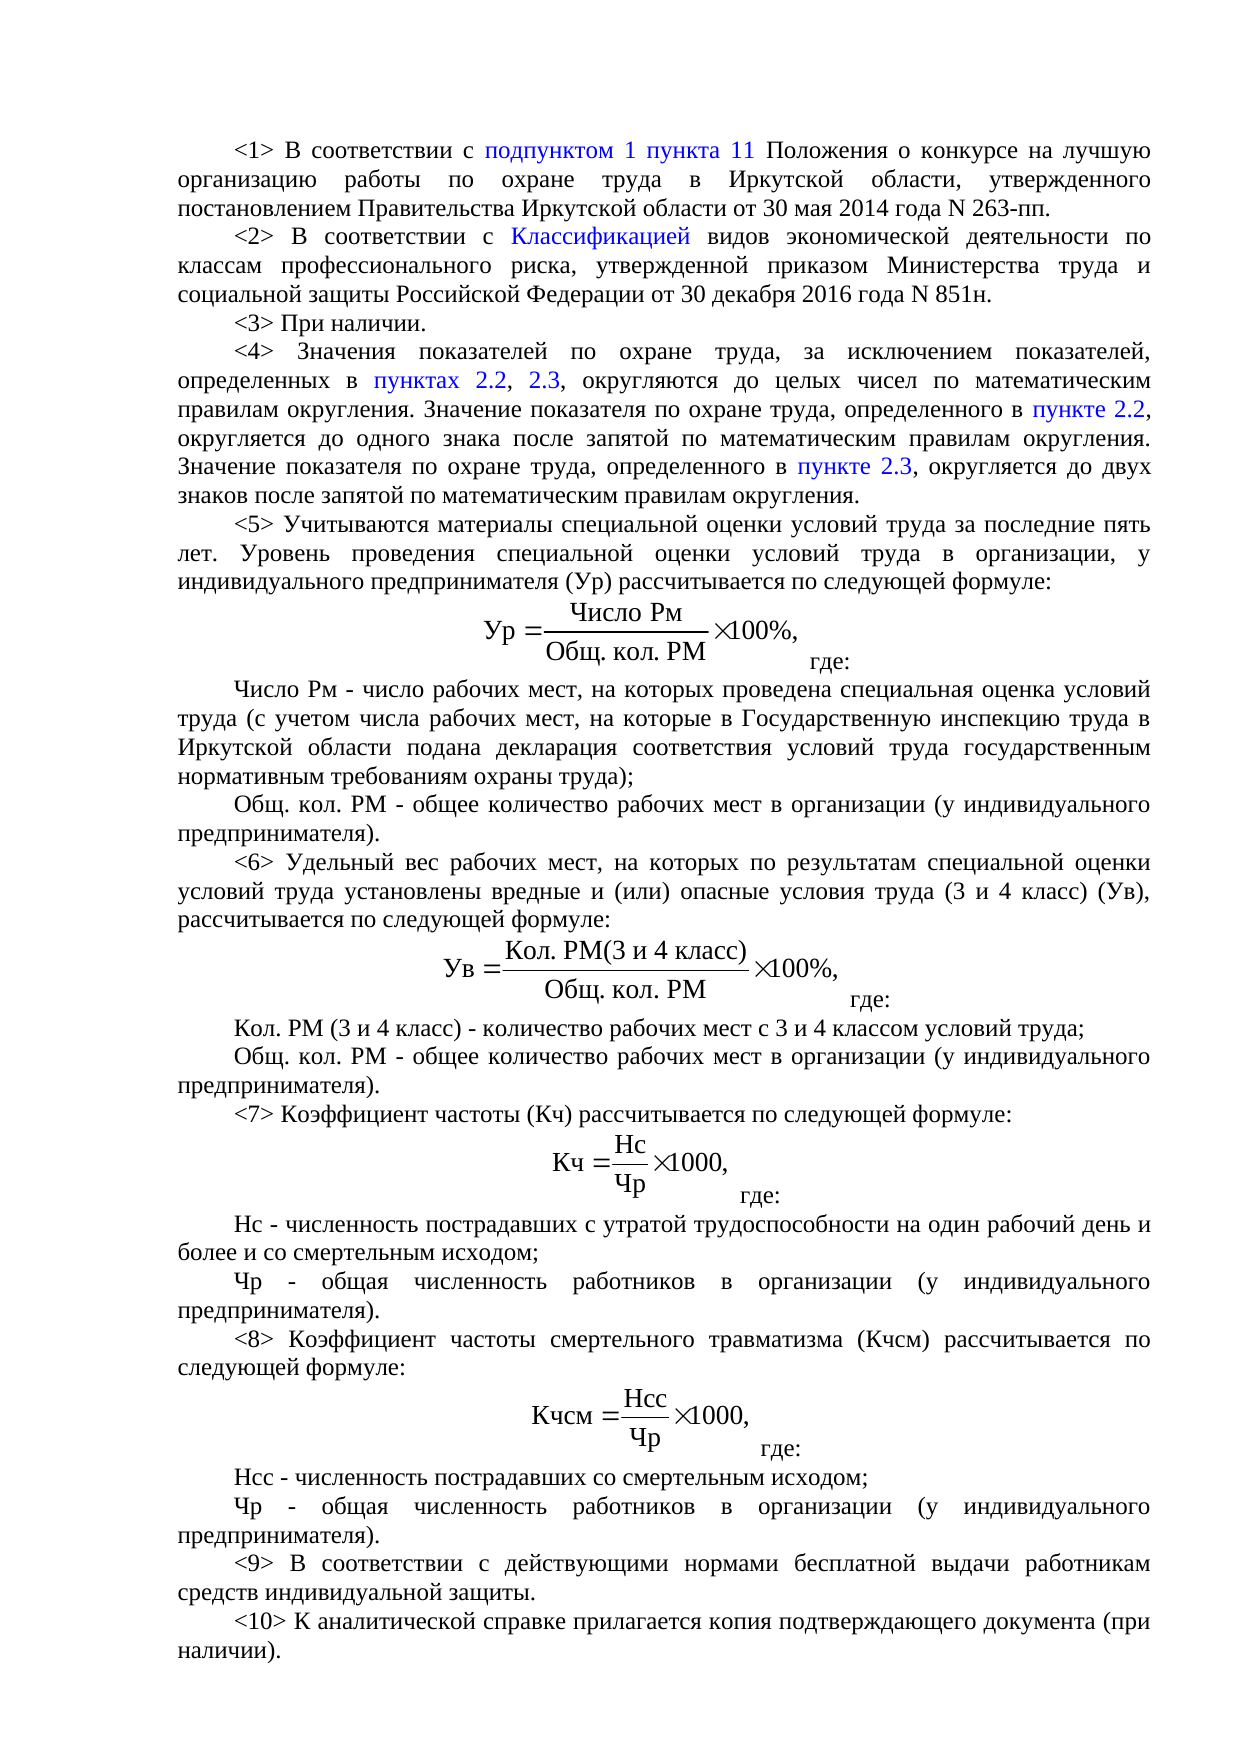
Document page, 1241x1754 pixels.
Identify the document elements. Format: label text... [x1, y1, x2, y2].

text <4> Значения показателей по охране труда, за исключением показателей, определенных в пунктах 2.2, 2.3, округляются до целых чисел по математическим правилам округления. Значение показателя по охране труда, определенного в пункте 2.2, округляется до одного знака после запятой по математическим правилам округления. Значение показателя по охране труда, определенного в пункте 2.3, округляется до двух знаков после запятой по математическим правилам округления. [177, 336, 1152, 509]
text <10> К аналитической справке прилагается копия подтверждающего документа (при наличии). [177, 1606, 1152, 1663]
text где: [177, 933, 1152, 1013]
text <2> В соответствии с Классификацией видов экономической деятельности по классам профессионального риска, утвержденной приказом Министерства труда и социальной защиты Российской Федерации от 30 декабря 2016 года N 851н. [177, 221, 1152, 308]
text где: [177, 1381, 1152, 1462]
text <9> В соответствии с действующими нормами бесплатной выдачи работникам средств индивидуальной защиты. [177, 1548, 1152, 1606]
text Нс - численность пострадавших с утратой трудоспособности на один рабочий день и более и со смертельным исходом; [177, 1209, 1152, 1266]
text Нсс - численность пострадавших со смертельным исходом; [177, 1462, 1152, 1491]
text <3> При наличии. [177, 308, 1152, 336]
text <1> В соответствии с подпунктом 1 пункта 11 Положения о конкурсе на лучшую организацию работы по охране труда в Иркутской области, утвержденного постановлением Правительства Иркутской области от 30 мая 2014 года N 263-пп. [177, 135, 1152, 221]
text где: [177, 595, 1152, 674]
text Чр - общая численность работников в организации (у индивидуального предпринимателя). [177, 1491, 1152, 1548]
text Кол. РМ (3 и 4 класс) - количество рабочих мест с 3 и 4 классом условий труда; [177, 1013, 1152, 1041]
text Чр - общая численность работников в организации (у индивидуального предпринимателя). [177, 1266, 1152, 1324]
text <8> Коэффициент частоты смертельного травматизма (Кчсм) рассчитывается по следующей формуле: [177, 1324, 1152, 1381]
text Число Рм - число рабочих мест, на которых проведена специальная оценка условий труда (с учетом числа рабочих мест, на которые в Государственную инспекцию труда в Иркутской области подана декларация соответствия условий труда государственным нормативным требованиям охраны труда); [177, 674, 1152, 789]
text Общ. кол. РМ - общее количество рабочих мест в организации (у индивидуального предпринимателя). [177, 1041, 1152, 1099]
text <6> Удельный вес рабочих мест, на которых по результатам специальной оценки условий труда установлены вредные и (или) опасные условия труда (3 и 4 класс) (Ув), рассчитывается по следующей формуле: [177, 847, 1152, 933]
text <7> Коэффициент частоты (Кч) рассчитывается по следующей формуле: [177, 1099, 1152, 1128]
text Общ. кол. РМ - общее количество рабочих мест в организации (у индивидуального предпринимателя). [177, 789, 1152, 847]
text <5> Учитываются материалы специальной оценки условий труда за последние пять лет. Уровень проведения специальной оценки условий труда в организации, у индивидуального предпринимателя (Ур) рассчитывается по следующей формуле: [177, 509, 1152, 595]
text где: [177, 1128, 1152, 1209]
